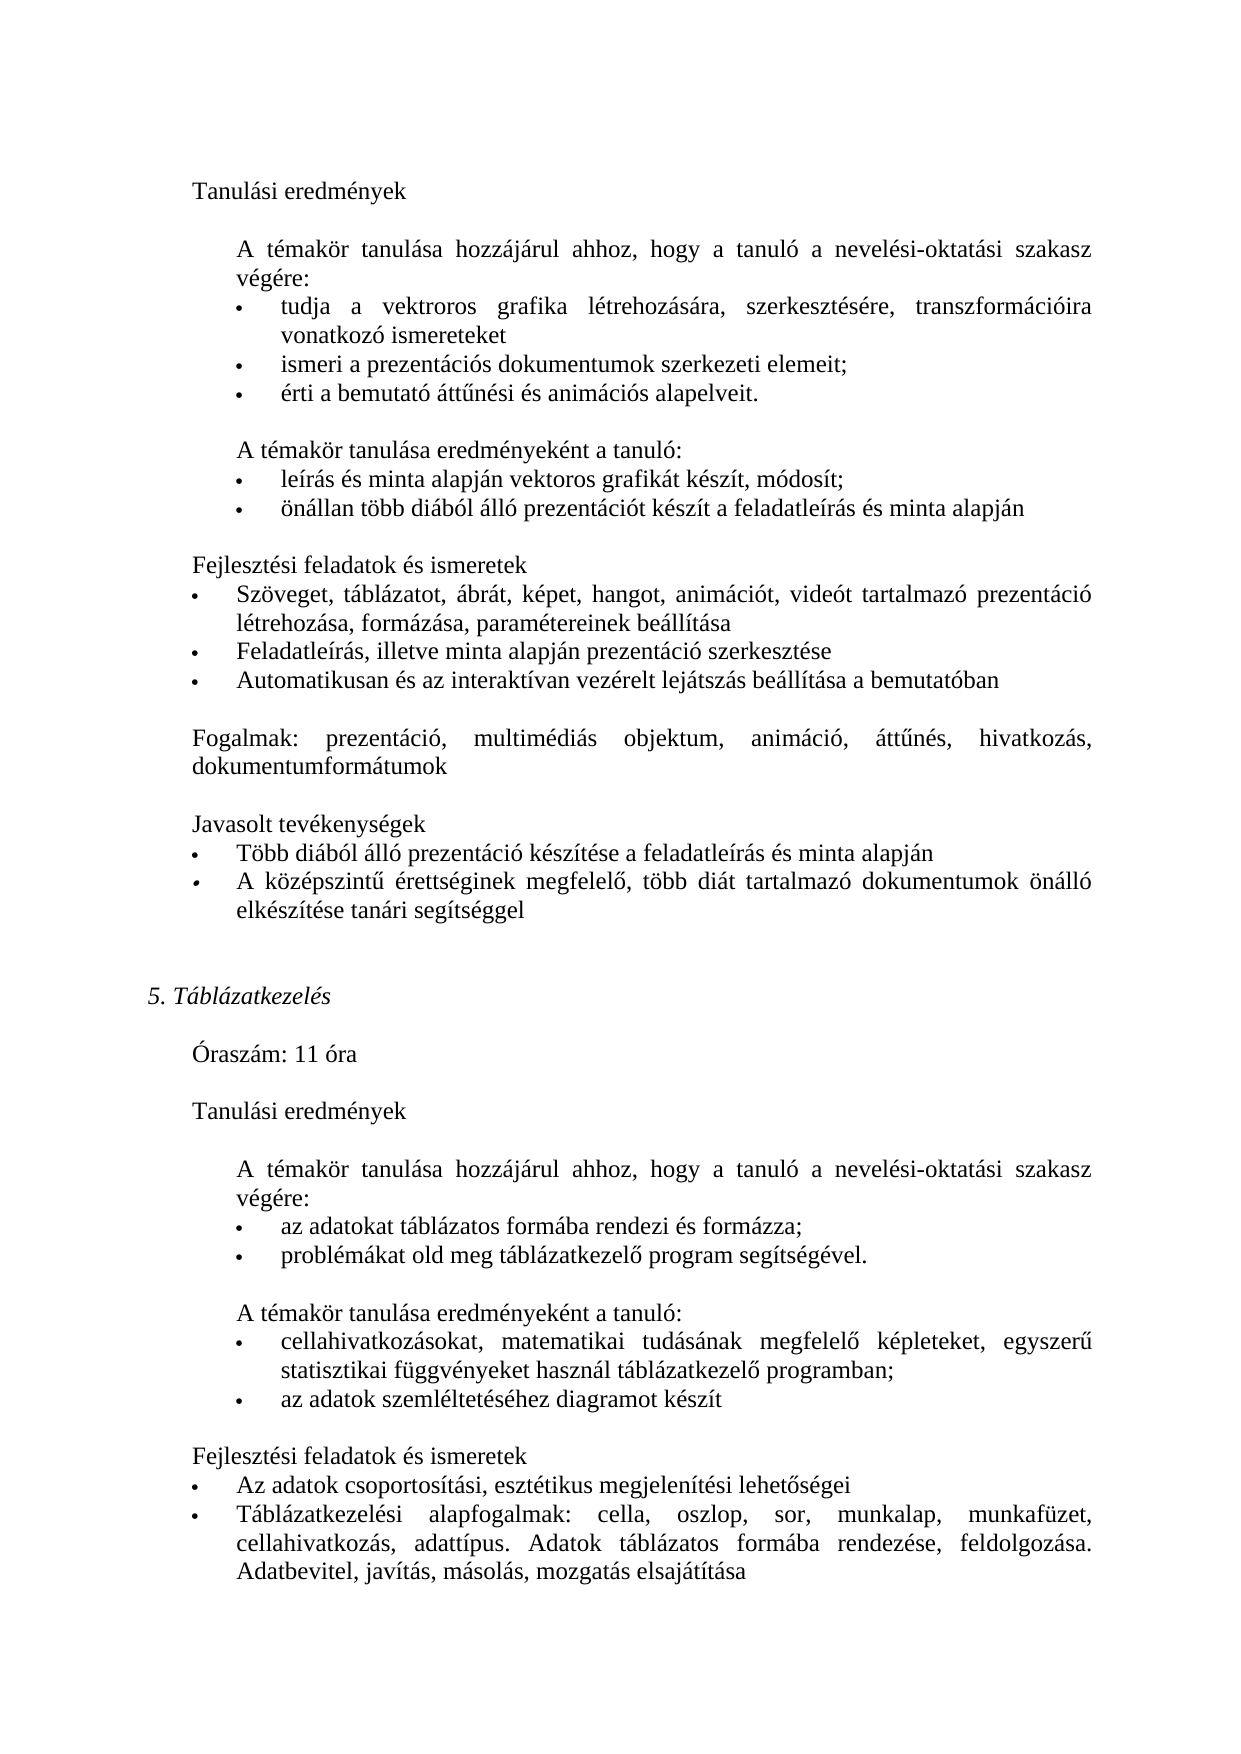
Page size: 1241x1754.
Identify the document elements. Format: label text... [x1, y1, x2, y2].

text Fejlesztési feladatok és ismeretek [192, 550, 1093, 579]
text Tanulási eredmények [192, 1096, 1093, 1125]
text Javasolt tevékenységek [192, 809, 1093, 838]
text Tanulási eredmények [192, 176, 1093, 205]
list Az adatok csoportosítási, esztétikus megjelenítési lehetőségei [192, 1470, 1093, 1499]
text 5. Táblázatkezelés [148, 981, 1093, 1010]
list A középszintű érettséginek megfelelő, több diát tartalmazó dokumentumok önálló elkészítése tanári segítséggel [192, 866, 1093, 924]
text A témakör tanulása hozzájárul ahhoz, hogy a tanuló a nevelési-oktatási szakasz végére: [236, 234, 1093, 291]
list Automatikusan és az interaktívan vezérelt lejátszás beállítása a bemutatóban [192, 665, 1093, 694]
list önállan több diából álló prezentációt készít a feladatleírás és minta alapján [236, 493, 1093, 521]
list leírás és minta alapján vektoros grafikát készít, módosít; [236, 464, 1093, 493]
text Óraszám: 11 óra [192, 1039, 1093, 1068]
list Feladatleírás, illetve minta alapján prezentáció szerkesztése [192, 636, 1093, 665]
list az adatok szemléltetéséhez diagramot készít [236, 1384, 1093, 1413]
list Szöveget, táblázatot, ábrát, képet, hangot, animációt, videót tartalmazó prezentáció létrehozása, formázása, paramétereinek beállítása [192, 579, 1093, 636]
list Táblázatkezelési alapfogalmak: cella, oszlop, sor, munkalap, munkafüzet, cellahivatkozás, adattípus. Adatok táblázatos formába rendezése, feldolgozása. Adatbevitel, javítás, másolás, mozgatás elsajátítása [192, 1499, 1093, 1585]
text A témakör tanulása hozzájárul ahhoz, hogy a tanuló a nevelési-oktatási szakasz végére: [236, 1154, 1093, 1211]
list cellahivatkozásokat, matematikai tudásának megfelelő képleteket, egyszerű statisztikai függvényeket használ táblázatkezelő programban; [236, 1326, 1093, 1384]
list érti a bemutató áttűnési és animációs alapelveit. [236, 378, 1093, 406]
list problémákat old meg táblázatkezelő program segítségével. [236, 1240, 1093, 1269]
list Több diából álló prezentáció készítése a feladatleírás és minta alapján [192, 838, 1093, 866]
list tudja a vektroros grafika létrehozására, szerkesztésére, transzformációira vonatkozó ismereteket [236, 291, 1093, 349]
list az adatokat táblázatos formába rendezi és formázza; [236, 1211, 1093, 1240]
text A témakör tanulása eredményeként a tanuló: [236, 435, 1093, 464]
text Fogalmak: prezentáció, multimédiás objektum, animáció, áttűnés, hivatkozás, dokumentumformátumok [192, 723, 1093, 780]
text A témakör tanulása eredményeként a tanuló: [236, 1298, 1093, 1326]
text Fejlesztési feladatok és ismeretek [192, 1441, 1093, 1470]
list ismeri a prezentációs dokumentumok szerkezeti elemeit; [236, 349, 1093, 378]
